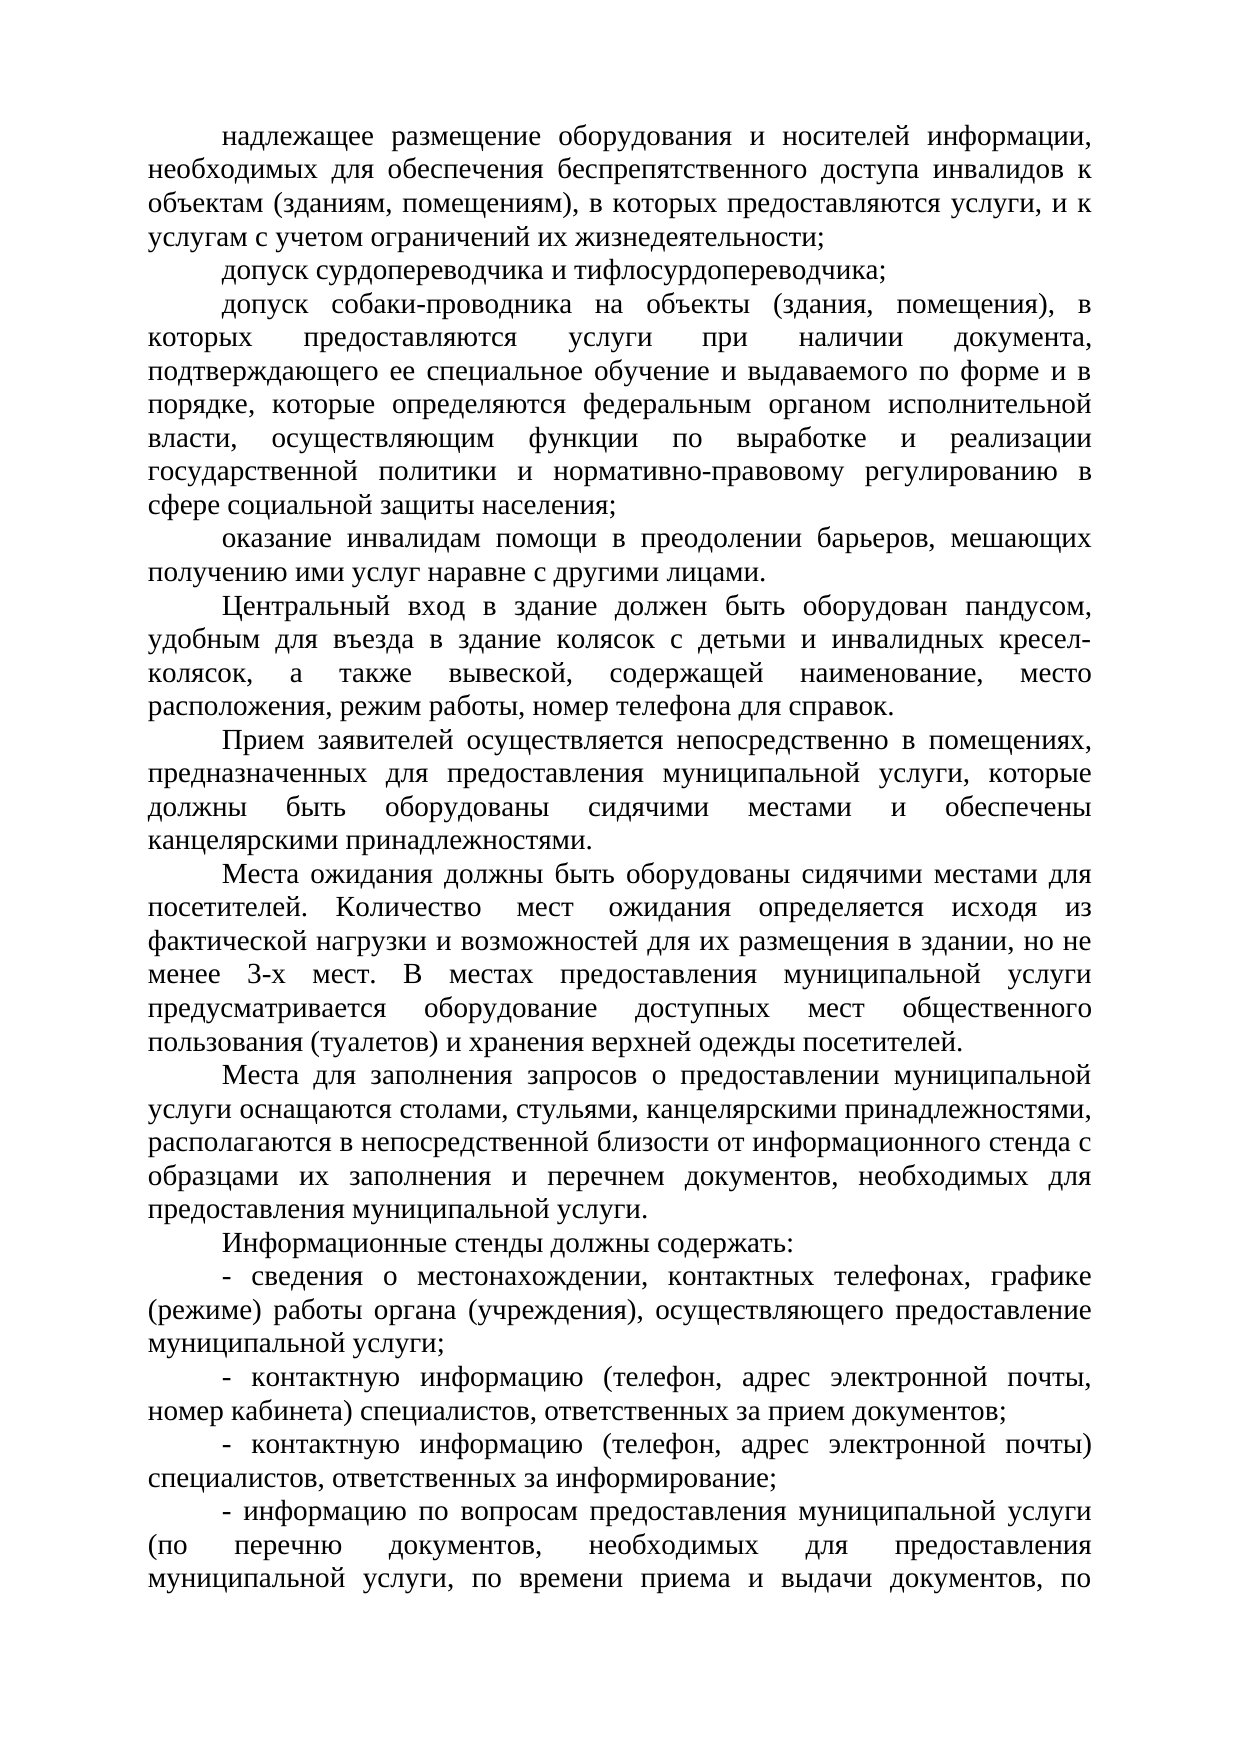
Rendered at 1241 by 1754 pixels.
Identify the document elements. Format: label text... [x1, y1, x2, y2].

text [148, 1493, 1092, 1594]
text Информационные стенды должны содержать: [148, 1225, 1092, 1258]
text Места ожидания должны быть оборудованы сидячими местами для посетителей. Количество мест ожидания определяется исходя из фактической нагрузки и возможностей для их размещения в здании, но не менее 3-х мест. В местах предоставления муниципальной услуги предусматривается оборудование доступных мест общественного пользования (туалетов) и хранения верхней одежды посетителей. [148, 856, 1092, 1057]
text допуск собаки-проводника на объекты (здания, помещения), в которых предоставляются услуги при наличии документа, подтверждающего ее специальное обучение и выдаваемого по форме и в порядке, которые определяются федеральным органом исполнительной власти, осуществляющим функции по выработке и реализации государственной политики и нормативно-правовому регулированию в сфере социальной защиты населения; [148, 286, 1092, 521]
text Места для заполнения запросов о предоставлении муниципальной услуги оснащаются столами, стульями, канцелярскими принадлежностями, располагаются в непосредственной близости от информационного стенда с образцами их заполнения и перечнем документов, необходимых для предоставления муниципальной услуги. [148, 1057, 1092, 1225]
text Центральный вход в здание должен быть оборудован пандусом, удобным для въезда в здание колясок с детьми и инвалидных кресел-колясок, а также вывеской, содержащей наименование, место расположения, режим работы, номер телефона для справок. [148, 588, 1092, 722]
list контактную информацию (телефон, адрес электронной почты) специалистов, ответственных за информирование; [148, 1426, 1092, 1493]
text Прием заявителей осуществляется непосредственно в помещениях, предназначенных для предоставления муниципальной услуги, которые должны быть оборудованы сидячими местами и обеспечены канцелярскими принадлежностями. [148, 722, 1092, 856]
text надлежащее размещение оборудования и носителей информации, необходимых для обеспечения беспрепятственного доступа инвалидов к объектам (зданиям, помещениям), в которых предоставляются услуги, и к услугам с учетом ограничений их жизнедеятельности; [148, 118, 1092, 252]
text оказание инвалидам помощи в преодолении барьеров, мешающих получению ими услуг наравне с другими лицами. [148, 521, 1092, 588]
list контактную информацию (телефон, адрес электронной почты, номер кабинета) специалистов, ответственных за прием документов; [148, 1359, 1092, 1426]
list сведения о местонахождении, контактных телефонах, графике (режиме) работы органа (учреждения), осуществляющего предоставление муниципальной услуги; [148, 1258, 1092, 1359]
text допуск сурдопереводчика и тифлосурдопереводчика; [148, 252, 1092, 286]
